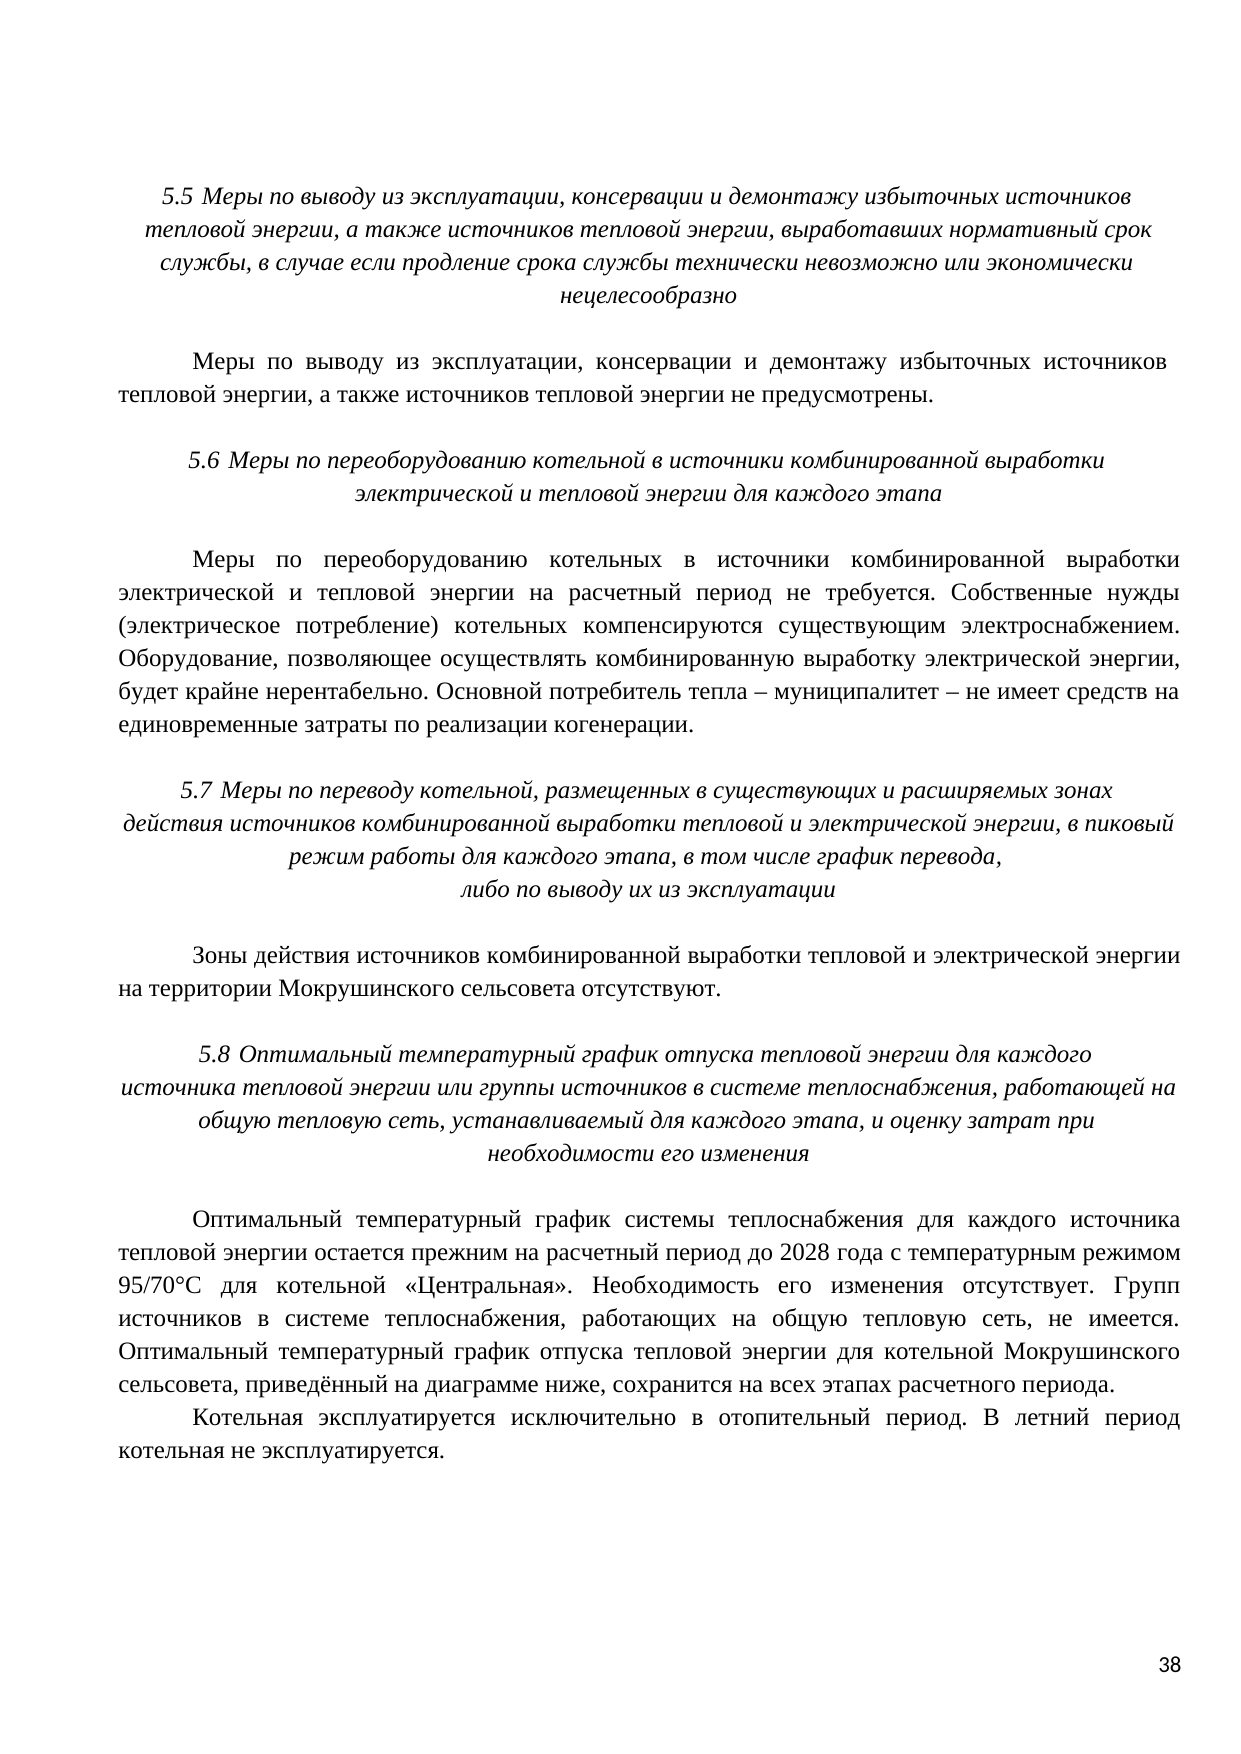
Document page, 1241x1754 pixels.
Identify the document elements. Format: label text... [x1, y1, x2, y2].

subtitle 5.7 Меры по переводу котельной, размещенных в существующих и расширяемых зонах действия источников комбинированной выработки тепловой и электрической энергии, в пиковый режим работы для каждого этапа, в том числе график перевода, либо по выводу их из эксплуатации [118, 775, 1181, 903]
text Оптимальный температурный график системы теплоснабжения для каждого источника тепловой энергии остается прежним на расчетный период до 2028 года с температурным режимом 95/70°С для котельной «Центральная». Необходимость его изменения отсутствует. Групп источников в системе теплоснабжения, работающих на общую тепловую сеть, не имеется. Оптимальный температурный график отпуска тепловой энергии для котельной Мокрушинского сельсовета, приведённый на диаграмме ниже, сохранится на всех этапах расчетного периода. [118, 1204, 1181, 1398]
text Меры по выводу из эксплуатации, консервации и демонтажу избыточных источников тепловой энергии, а также источников тепловой энергии не предусмотрены. [118, 346, 1181, 408]
subtitle 5.6 Меры по переоборудованию котельной в источники комбинированной выработки электрической и тепловой энергии для каждого этапа [118, 445, 1181, 507]
text Зоны действия источников комбинированной выработки тепловой и электрической энергии на территории Мокрушинского сельсовета отсутствуют. [118, 940, 1181, 1002]
subtitle 5.8 Оптимальный температурный график отпуска тепловой энергии для каждого источника тепловой энергии или группы источников в системе теплоснабжения, работающей на общую тепловую сеть, устанавливаемый для каждого этапа, и оценку затрат при необходимости его изменения [118, 1039, 1181, 1167]
text Котельная эксплуатируется исключительно в отопительный период. В летний период котельная не эксплуатируется. [118, 1402, 1181, 1464]
text Меры по переоборудованию котельных в источники комбинированной выработки электрической и тепловой энергии на расчетный период не требуется. Собственные нужды (электрическое потребление) котельных компенсируются существующим электроснабжением. Оборудование, позволяющее осуществлять комбинированную выработку электрической энергии, будет крайне нерентабельно. Основной потребитель тепла – муниципалитет – не имеет средств на единовременные затраты по реализации когенерации. [118, 544, 1181, 738]
subtitle 5.5 Меры по выводу из эксплуатации, консервации и демонтажу избыточных источников тепловой энергии, а также источников тепловой энергии, выработавших нормативный срок службы, в случае если продление срока службы технически невозможно или экономически нецелесообразно [118, 181, 1181, 308]
